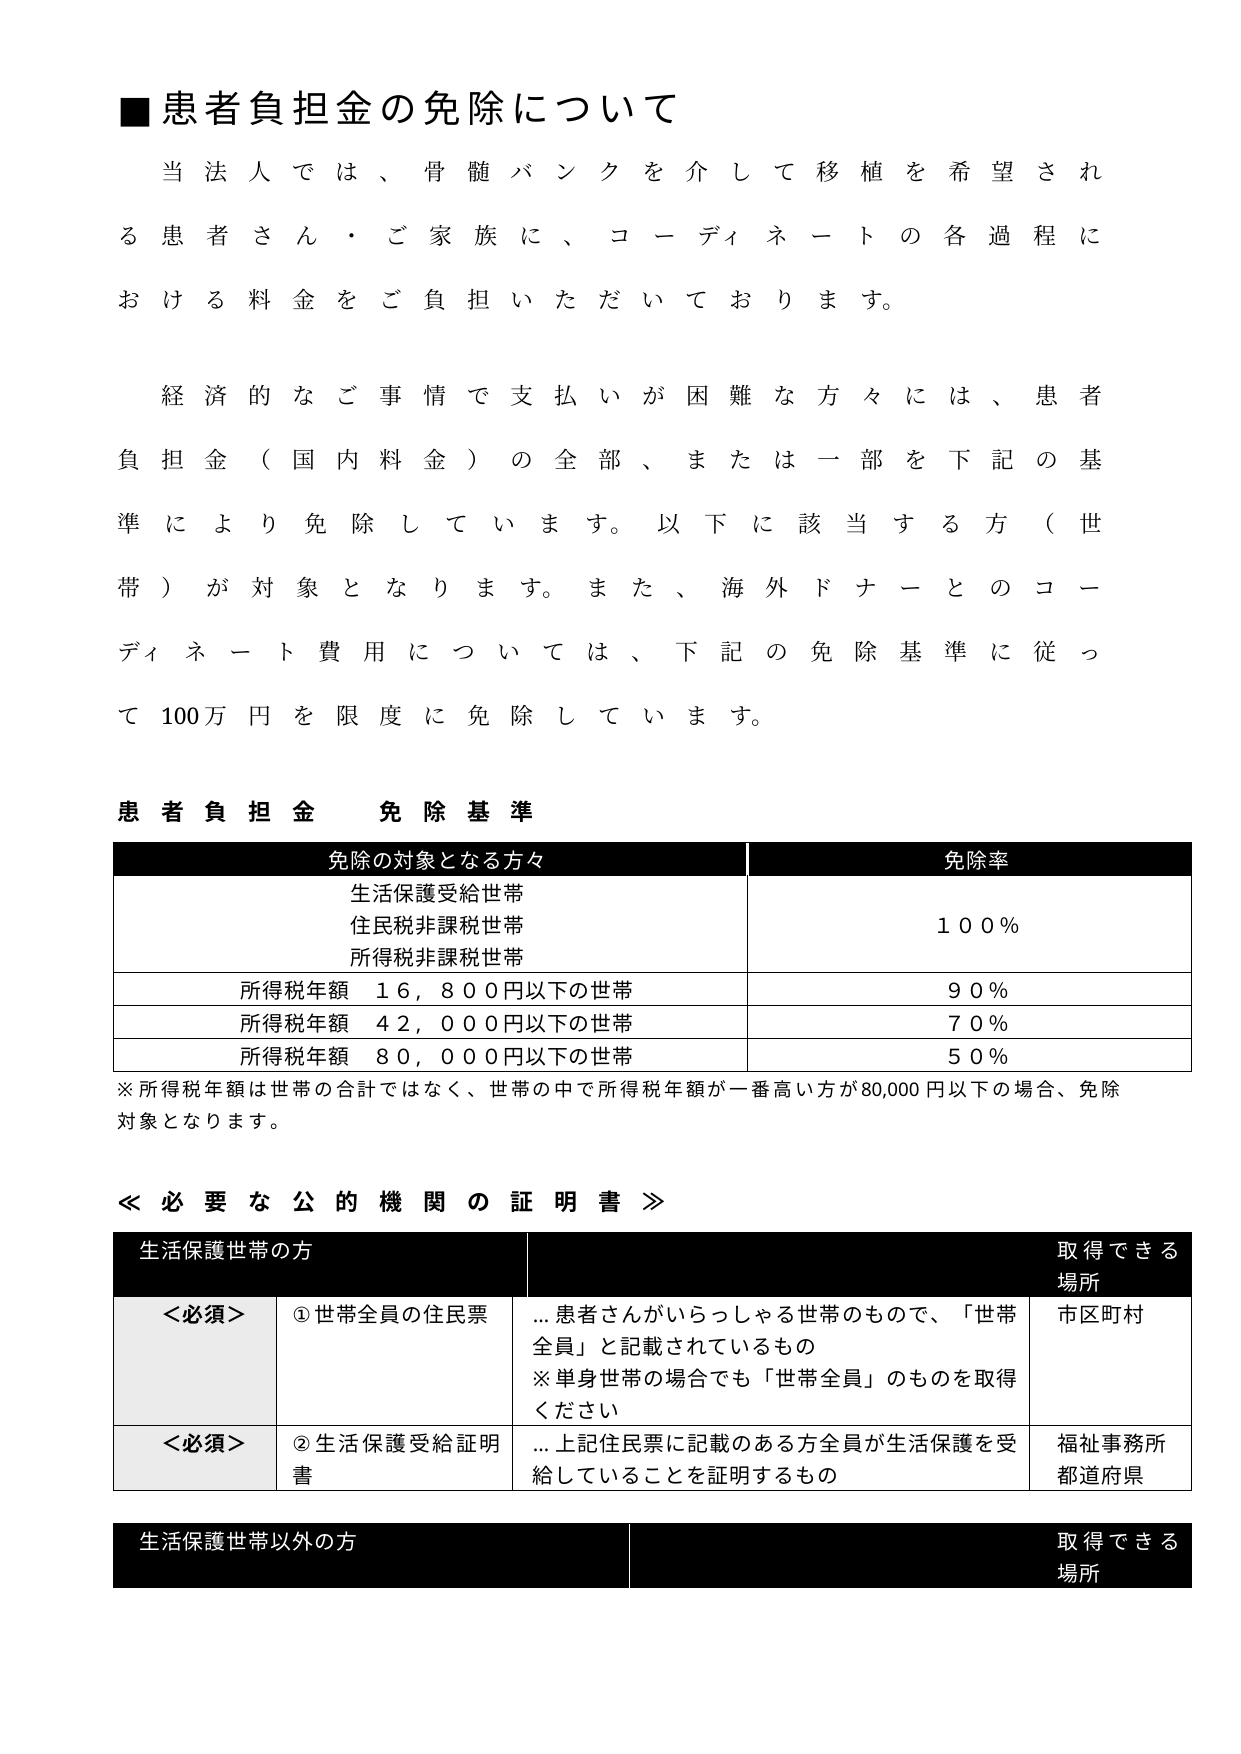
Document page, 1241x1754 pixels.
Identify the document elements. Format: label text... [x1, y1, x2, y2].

table_cell ＜必須＞ [114, 1426, 276, 1490]
table_cell ５０％ [748, 1039, 1191, 1071]
table_header 免除の対象となる方々 [114, 843, 746, 875]
text ≪必要な公的機関の証明書≫ [117, 1168, 1123, 1232]
table_cell ＜必須＞ [114, 1297, 276, 1425]
table_header [409, 1524, 629, 1588]
table_header 生活保護世帯以外の方 [114, 1524, 409, 1588]
table_cell ②生活保護受給証明書 [277, 1426, 512, 1490]
table_cell 生活保護受給世帯 住民税非課税世帯 所得税非課税世帯 [114, 876, 747, 972]
table_header 生活保護世帯の方 [114, 1233, 527, 1297]
table_header 取得できる場所 [1029, 1524, 1191, 1588]
table_cell ９０％ [748, 973, 1191, 1005]
table_cell １００％ [748, 876, 1191, 972]
text 経済的なご事情で支払いが困難な方々には、患者負担金（国内料金）の全部、または一部を下記の基準により免除しています。以下に該当する方（世帯）が対象となります。また、海外ドナーとのコーディネート費用については、下記の免除基準に従って100万円を限度に免除しています。 [117, 362, 1123, 746]
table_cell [513, 1297, 1029, 1425]
text 患者負担金 免除基準 [117, 778, 1123, 842]
table_header [528, 1233, 1029, 1297]
table_header 免除率 [749, 843, 1191, 875]
text ※所得税年額は世帯の合計ではなく、世帯の中で所得税年額が一番高い方が80,000円以下の場合、免除対象となります。 [117, 1072, 1123, 1136]
table_cell 所得税年額 ４２,０００円以下の世帯 [114, 1006, 747, 1038]
text 当法人では、骨髄バンクを介して移植を希望される患者さん・ご家族に、コーディネートの各過程における料金をご負担いただいております。 [117, 139, 1123, 362]
table_header 取得できる場所 [1029, 1233, 1191, 1297]
table_cell 所得税年額 １６,８００円以下の世帯 [114, 973, 747, 1005]
table_cell 市区町村 [1030, 1297, 1191, 1425]
table_cell ①世帯全員の住民票 [277, 1297, 512, 1425]
table_header [630, 1524, 1029, 1588]
table_cell …上記住民票に記載のある方全員が生活保護を受給していることを証明するもの [513, 1426, 1029, 1490]
text ■患者負担金の免除について [117, 75, 1123, 139]
table_cell ７０％ [748, 1006, 1191, 1038]
table_cell 所得税年額 ８０,０００円以下の世帯 [114, 1039, 747, 1071]
table_cell 福祉事務所 都道府県 [1030, 1426, 1191, 1490]
